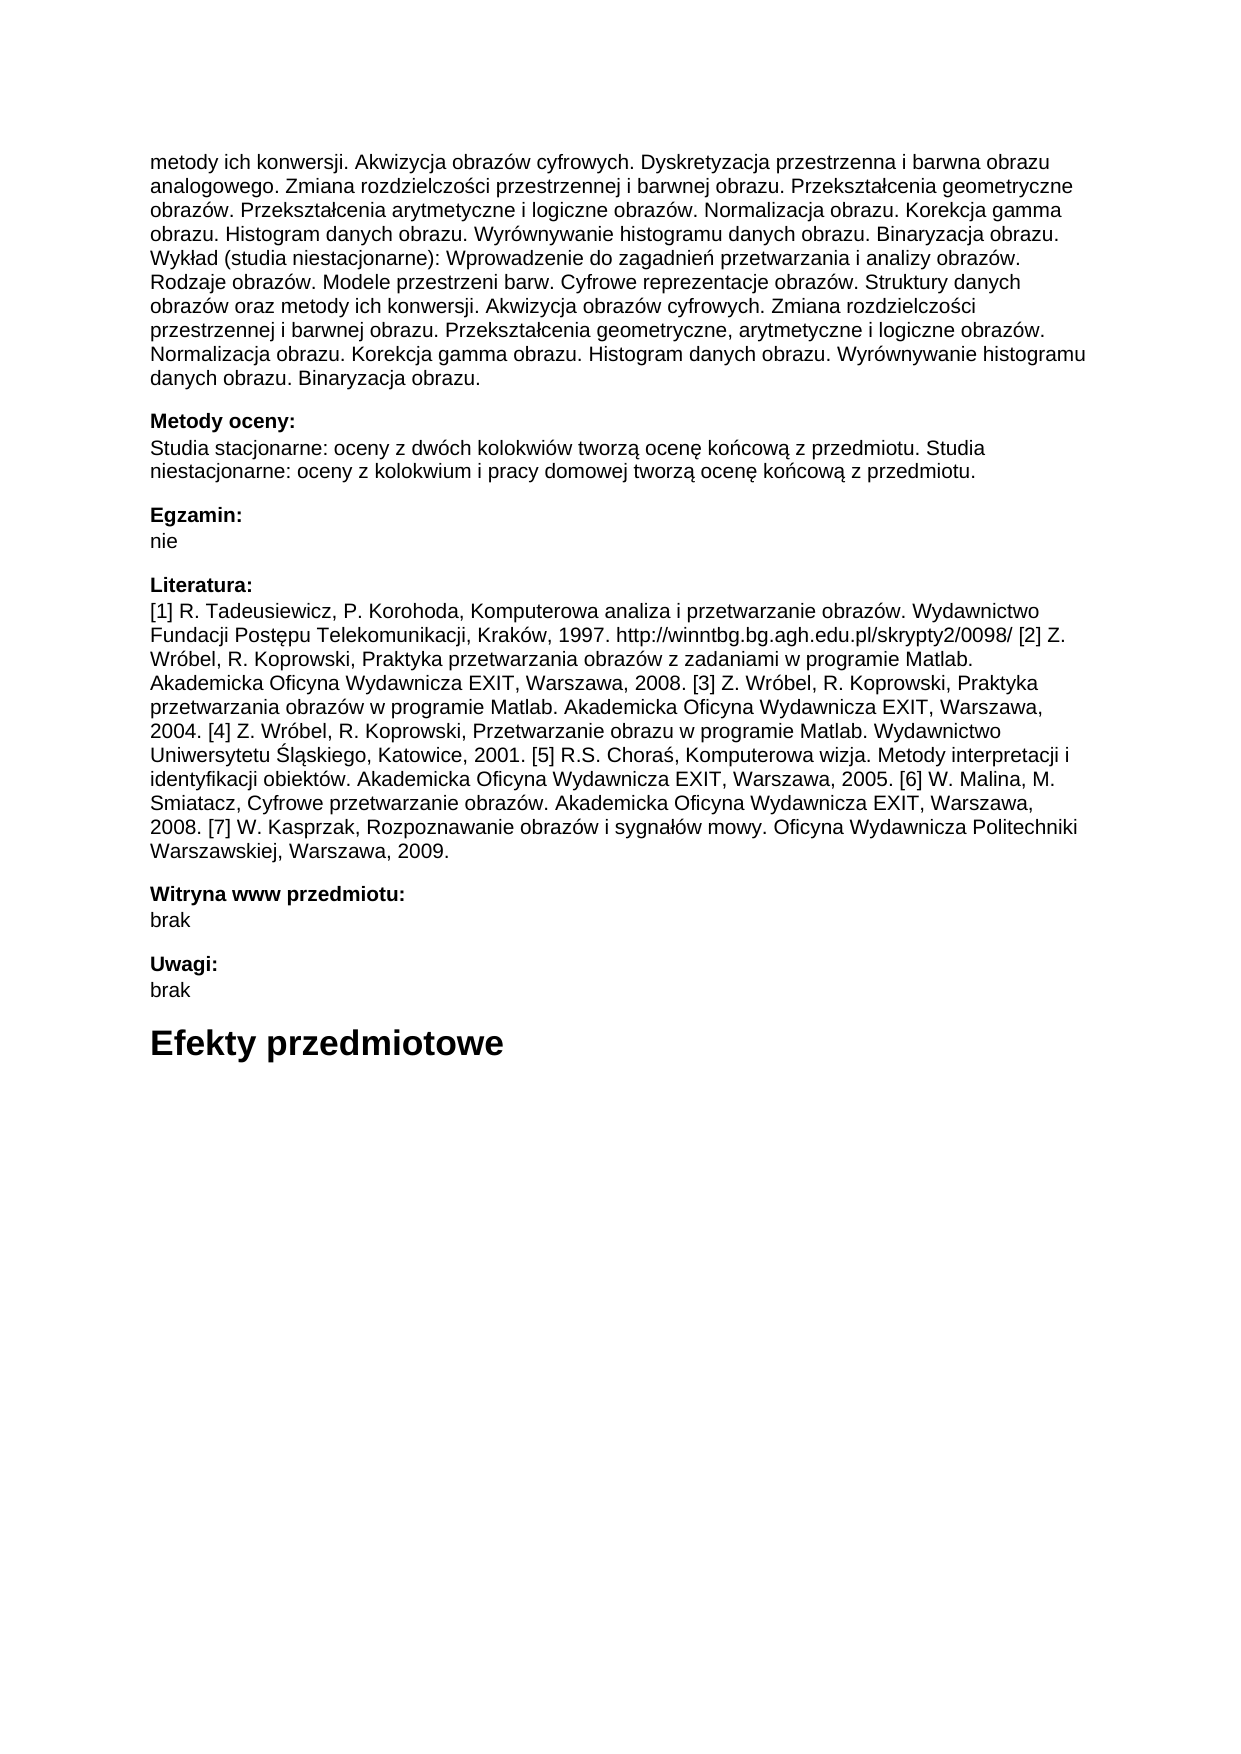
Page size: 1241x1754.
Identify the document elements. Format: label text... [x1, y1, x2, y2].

text Studia stacjonarne: oceny z dwóch kolokwiów tworzą ocenę końcową z przedmiotu. Studia niestacjonarne: oceny z kolokwium i pracy domowej tworzą ocenę końcową z przedmiotu. [150, 435, 1090, 483]
text brak [150, 978, 1090, 1002]
text Witryna www przedmiotu: [150, 882, 1090, 906]
text Metody oceny: [150, 409, 1090, 433]
subtitle Efekty przedmiotowe [150, 1022, 1090, 1063]
text Egzamin: [150, 503, 1090, 527]
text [150, 150, 1090, 389]
text Uwagi: [150, 952, 1090, 976]
text brak [150, 908, 1090, 932]
text nie [150, 529, 1090, 553]
text [1] R. Tadeusiewicz, P. Korohoda, Komputerowa analiza i przetwarzanie obrazów. Wydawnictwo Fundacji Postępu Telekomunikacji, Kraków, 1997. http://winntbg.bg.agh.edu.pl/skrypty2/0098/ [2] Z. Wróbel, R. Koprowski, Praktyka przetwarzania obrazów z zadaniami w programie Matlab. Akademicka Oficyna Wydawnicza EXIT, Warszawa, 2008. [3] Z. Wróbel, R. Koprowski, Praktyka przetwarzania obrazów w programie Matlab. Akademicka Oficyna Wydawnicza EXIT, Warszawa, 2004. [4] Z. Wróbel, R. Koprowski, Przetwarzanie obrazu w programie Matlab. Wydawnictwo Uniwersytetu Śląskiego, Katowice, 2001. [5] R.S. Choraś, Komputerowa wizja. Metody interpretacji i identyfikacji obiektów. Akademicka Oficyna Wydawnicza EXIT, Warszawa, 2005. [6] W. Malina, M. Smiatacz, Cyfrowe przetwarzanie obrazów. Akademicka Oficyna Wydawnicza EXIT, Warszawa, 2008. [7] W. Kasprzak, Rozpoznawanie obrazów i sygnałów mowy. Oficyna Wydawnicza Politechniki Warszawskiej, Warszawa, 2009. [150, 599, 1090, 862]
text Literatura: [150, 573, 1090, 597]
